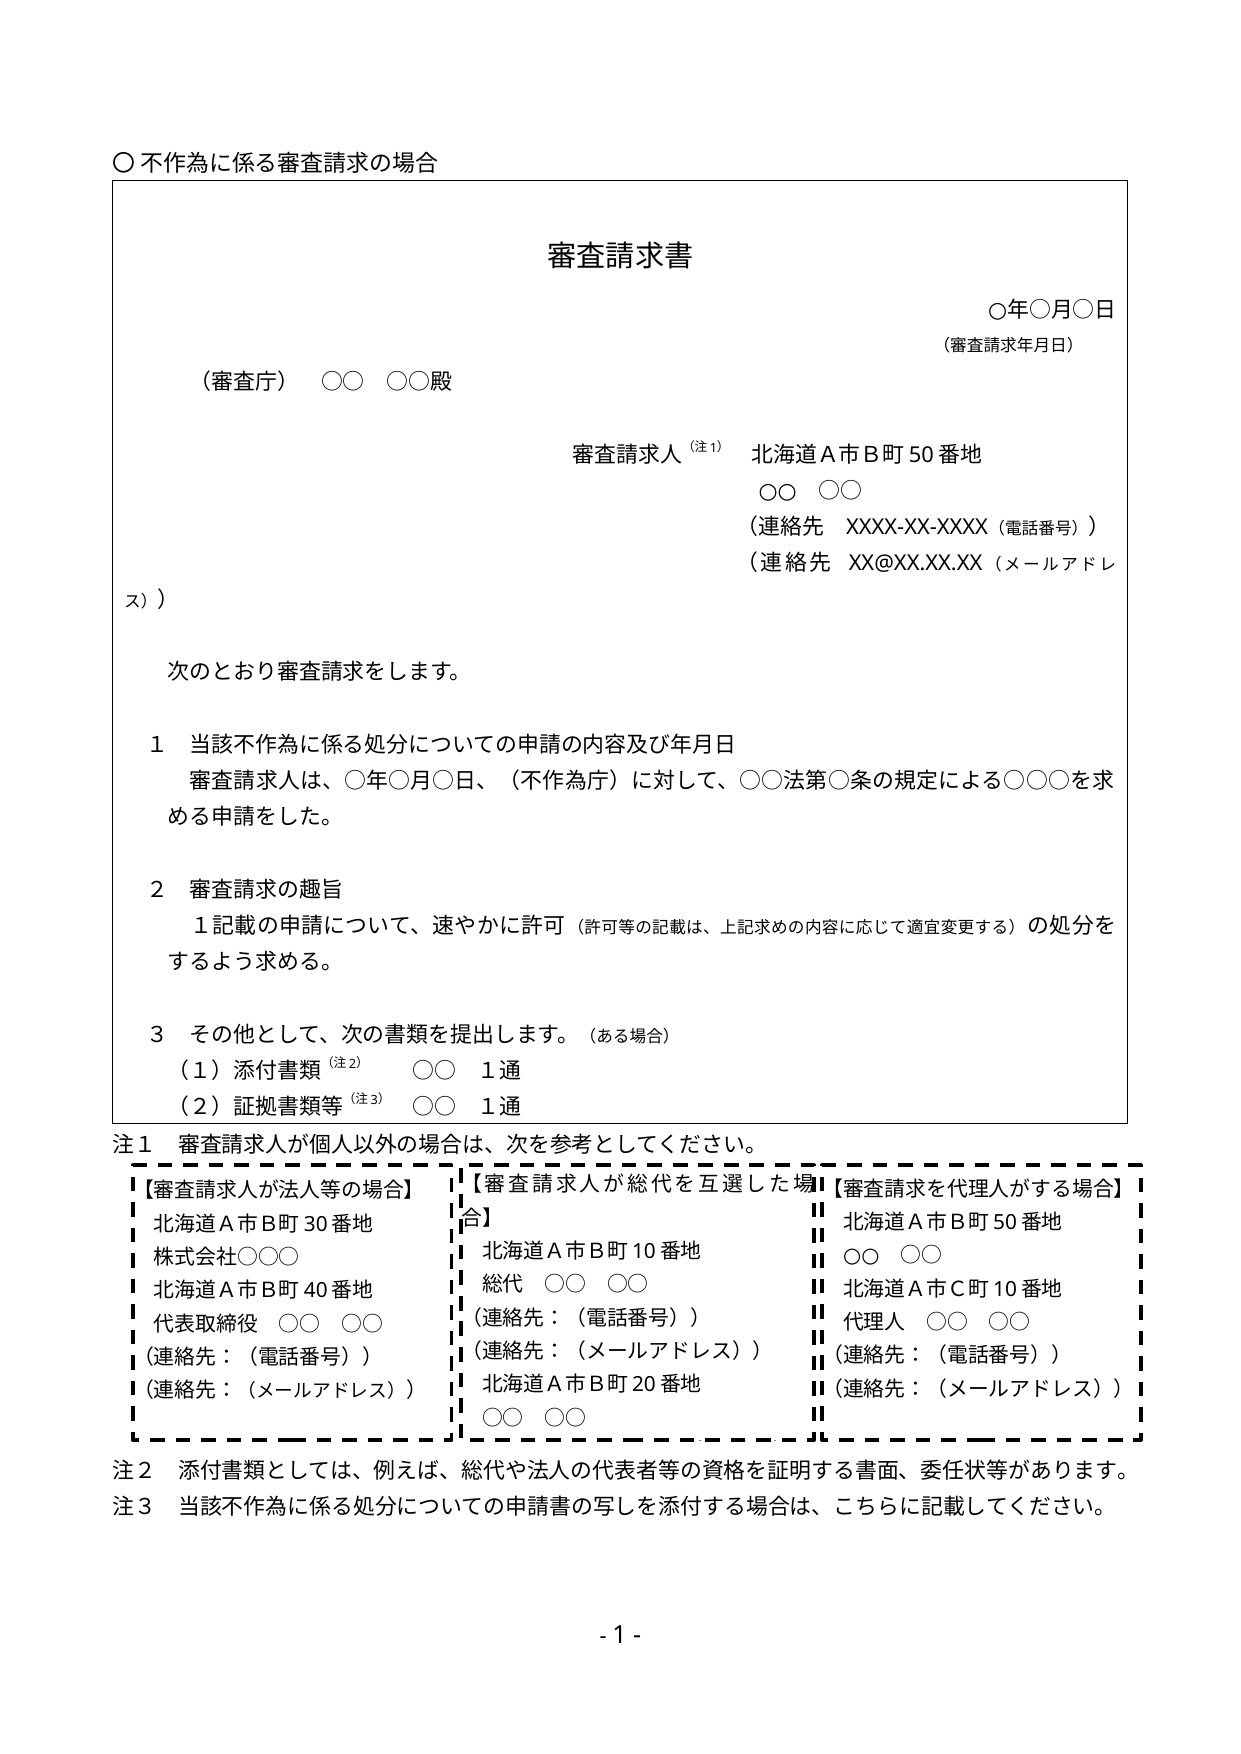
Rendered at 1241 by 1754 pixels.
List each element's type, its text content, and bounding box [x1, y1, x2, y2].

text 注１ 審査請求人が個人以外の場合は、次を参考としてください。 [112, 1124, 1128, 1161]
text 注２ 添付書類としては、例えば、総代や法人の代表者等の資格を証明する書面、委任状等があります。 [112, 1451, 1128, 1487]
text 注３ 当該不作為に係る処分についての申請書の写しを添付する場合は、こちらに記載してください。 [112, 1487, 1128, 1523]
subtitle 〇 不作為に係る審査請求の場合 [112, 143, 1128, 180]
table_header 審査請求書 ○年○月○日 （審査請求年月日） （審査庁） ○○ ○○殿 審査請求人（注1） 北海道Ａ市Ｂ町50番地 ○○ ○○ （連絡先 XXXX-XX-XXXX（電話番号）） （連絡先 XX@XX.XX.XX（メールアドレス）） 次のとおり審査請求をします。 １ 当該不作為に係る処分についての申請の内容及び年月日 審査請求人は、○年○月○日、（不作為庁）に対して、○○法第○条の規定による○○○を求める申請をした。 ２ 審査請求の趣旨 １記載の申請について、速やかに許可（許可等の記載は、上記求めの内容に応じて適宜変更する）の処分をするよう求める。 ３ その他として、次の書類を提出します。（ある場合） （１）添付書類（注2） ○○ １通 （２）証拠書類等（注3） ○○ １通 [113, 181, 1127, 1123]
